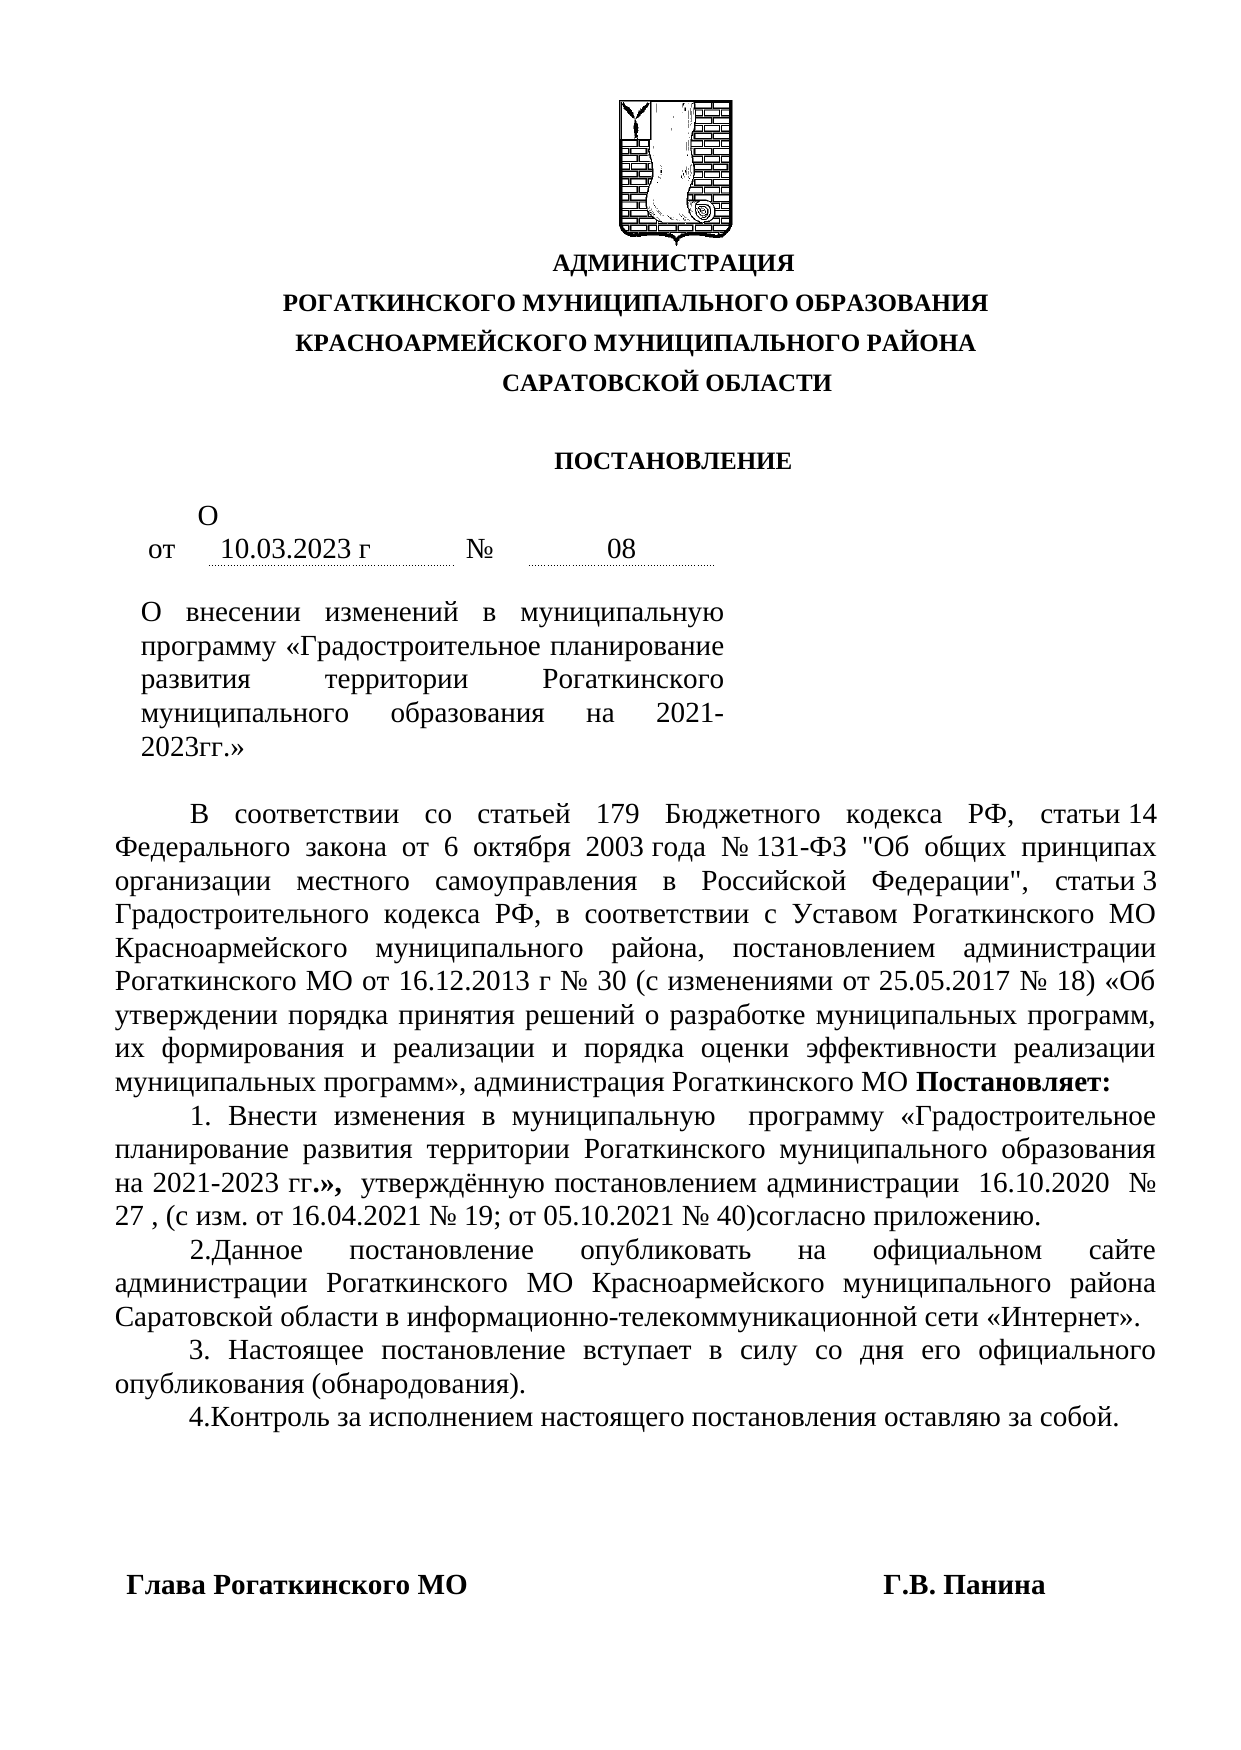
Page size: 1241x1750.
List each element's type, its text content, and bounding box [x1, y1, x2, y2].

table_header 10.03.2023 г [209, 475, 454, 565]
title 3. Настоящее постановление вступает в силу со дня его официального опубликования (обнародования). [114, 1332, 1157, 1399]
text В соответствии со статьей 179 Бюджетного кодекса РФ, статьи 14 Федерального закона от 6 октября 2003 года № 131-ФЗ "Об общих принципах организации местного самоуправления в Российской Федерации", статьи 3 Градостроительного кодекса РФ, в соответствии с Уставом Рогаткинского МО Красноармейского муниципального района, постановлением администрации Рогаткинского МО от 16.12.2013 г № 30 (с изменениями от 25.05.2017 № 18) «Об утверждении порядка принятия решений о разработке муниципальных программ, их формирования и реализации и порядка оценки эффективности реализации муниципальных программ», администрация Рогаткинского МО Постановляет: [114, 796, 1157, 1098]
table_header Глава Рогаткинского МО Г.В. Панина [115, 1433, 1148, 1601]
subtitle ПОСТАНОВЛЕНИЕ [114, 446, 1157, 475]
table_header О от [129, 475, 209, 565]
text 2.Данное постановление опубликовать на официальном сайте администрации Рогаткинского МО Красноармейского муниципального района Саратовской области в информационно-телекоммуникационной сети «Интернет». [114, 1232, 1157, 1332]
subtitle КРАСНОАРМЕЙСКОГО МУНИЦИПАЛЬНОГО РАЙОНА [114, 328, 1157, 357]
picture [611, 73, 736, 248]
text 1. Внести изменения в муниципальную программу «Градостроительное планирование развития территории Рогаткинского муниципального образования на 2021-2023 гг.», утверждённую постановлением администрации 16.10.2020 № 27 , (с изм. от 16.04.2021 № 19; от 05.10.2021 № 40)согласно приложению. [114, 1098, 1157, 1232]
title 4.Контроль за исполнением настоящего постановления оставляю за собой. [114, 1399, 1157, 1433]
text АДМИНИСТРАЦИЯ [114, 248, 1157, 277]
table_header № [454, 475, 529, 565]
subtitle САРАТОВСКОЙ ОБЛАСТИ [114, 368, 1157, 397]
table_header О внесении изменений в муниципальную программу «Градостроительное планирование развития территории Рогаткинского муниципального образования на 2021-2023гг.» [129, 595, 736, 762]
table_header 08 [529, 475, 714, 565]
subtitle РОГАТКИНСКОГО МУНИЦИПАЛЬНОГО ОБРАЗОВАНИЯ [114, 288, 1157, 317]
